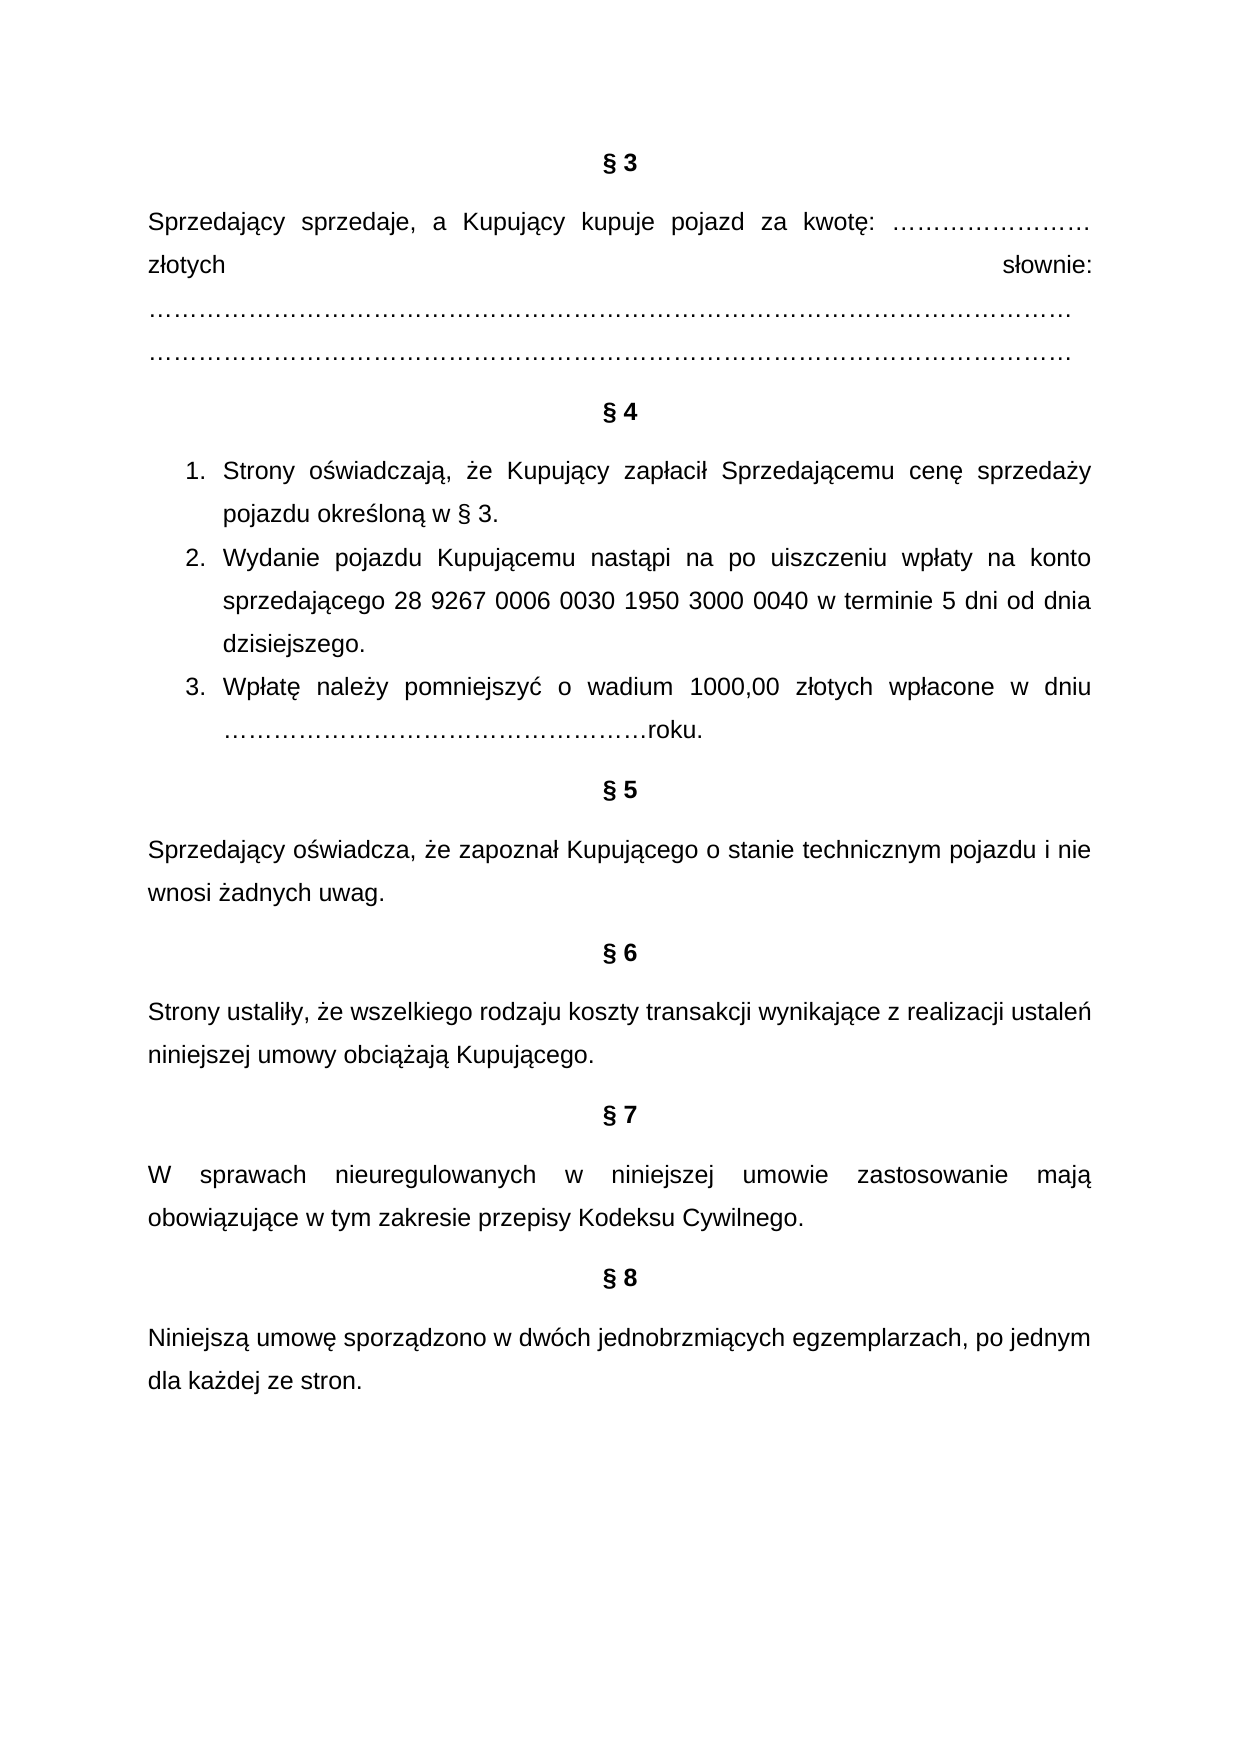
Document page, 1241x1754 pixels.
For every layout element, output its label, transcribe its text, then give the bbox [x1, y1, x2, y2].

list Wpłatę należy pomniejszyć o wadium 1000,00 złotych wpłacone w dniu ……………………………………………roku. [185, 672, 1093, 744]
text W sprawach nieuregulowanych w niniejszej umowie zastosowanie mają obowiązujące w tym zakresie przepisy Kodeksu Cywilnego. [148, 1160, 1093, 1232]
list Strony oświadczają, że Kupujący zapłacił Sprzedającemu cenę sprzedaży pojazdu określoną w § 3. [185, 456, 1093, 528]
text Sprzedający sprzedaje, a Kupujący kupuje pojazd za kwotę: …………………… złotych słownie: …………………………………………………………………………………………………………………………………………………………………………………………………… [148, 207, 1093, 366]
text Strony ustaliły, że wszelkiego rodzaju koszty transakcji wynikające z realizacji ustaleń niniejszej umowy obciążają Kupującego. [148, 997, 1093, 1069]
text § 4 [148, 397, 1093, 425]
text § 5 [148, 775, 1093, 804]
text § 6 [148, 938, 1093, 966]
text § 7 [148, 1100, 1093, 1129]
text Sprzedający oświadcza, że zapoznał Kupującego o stanie technicznym pojazdu i nie wnosi żadnych uwag. [148, 835, 1093, 907]
text § 8 [148, 1263, 1093, 1292]
list Wydanie pojazdu Kupującemu nastąpi na po uiszczeniu wpłaty na konto sprzedającego 28 9267 0006 0030 1950 3000 0040 w terminie 5 dni od dnia dzisiejszego. [185, 543, 1093, 658]
text § 3 [148, 148, 1093, 176]
text Niniejszą umowę sporządzono w dwóch jednobrzmiących egzemplarzach, po jednym dla każdej ze stron. [148, 1323, 1093, 1395]
